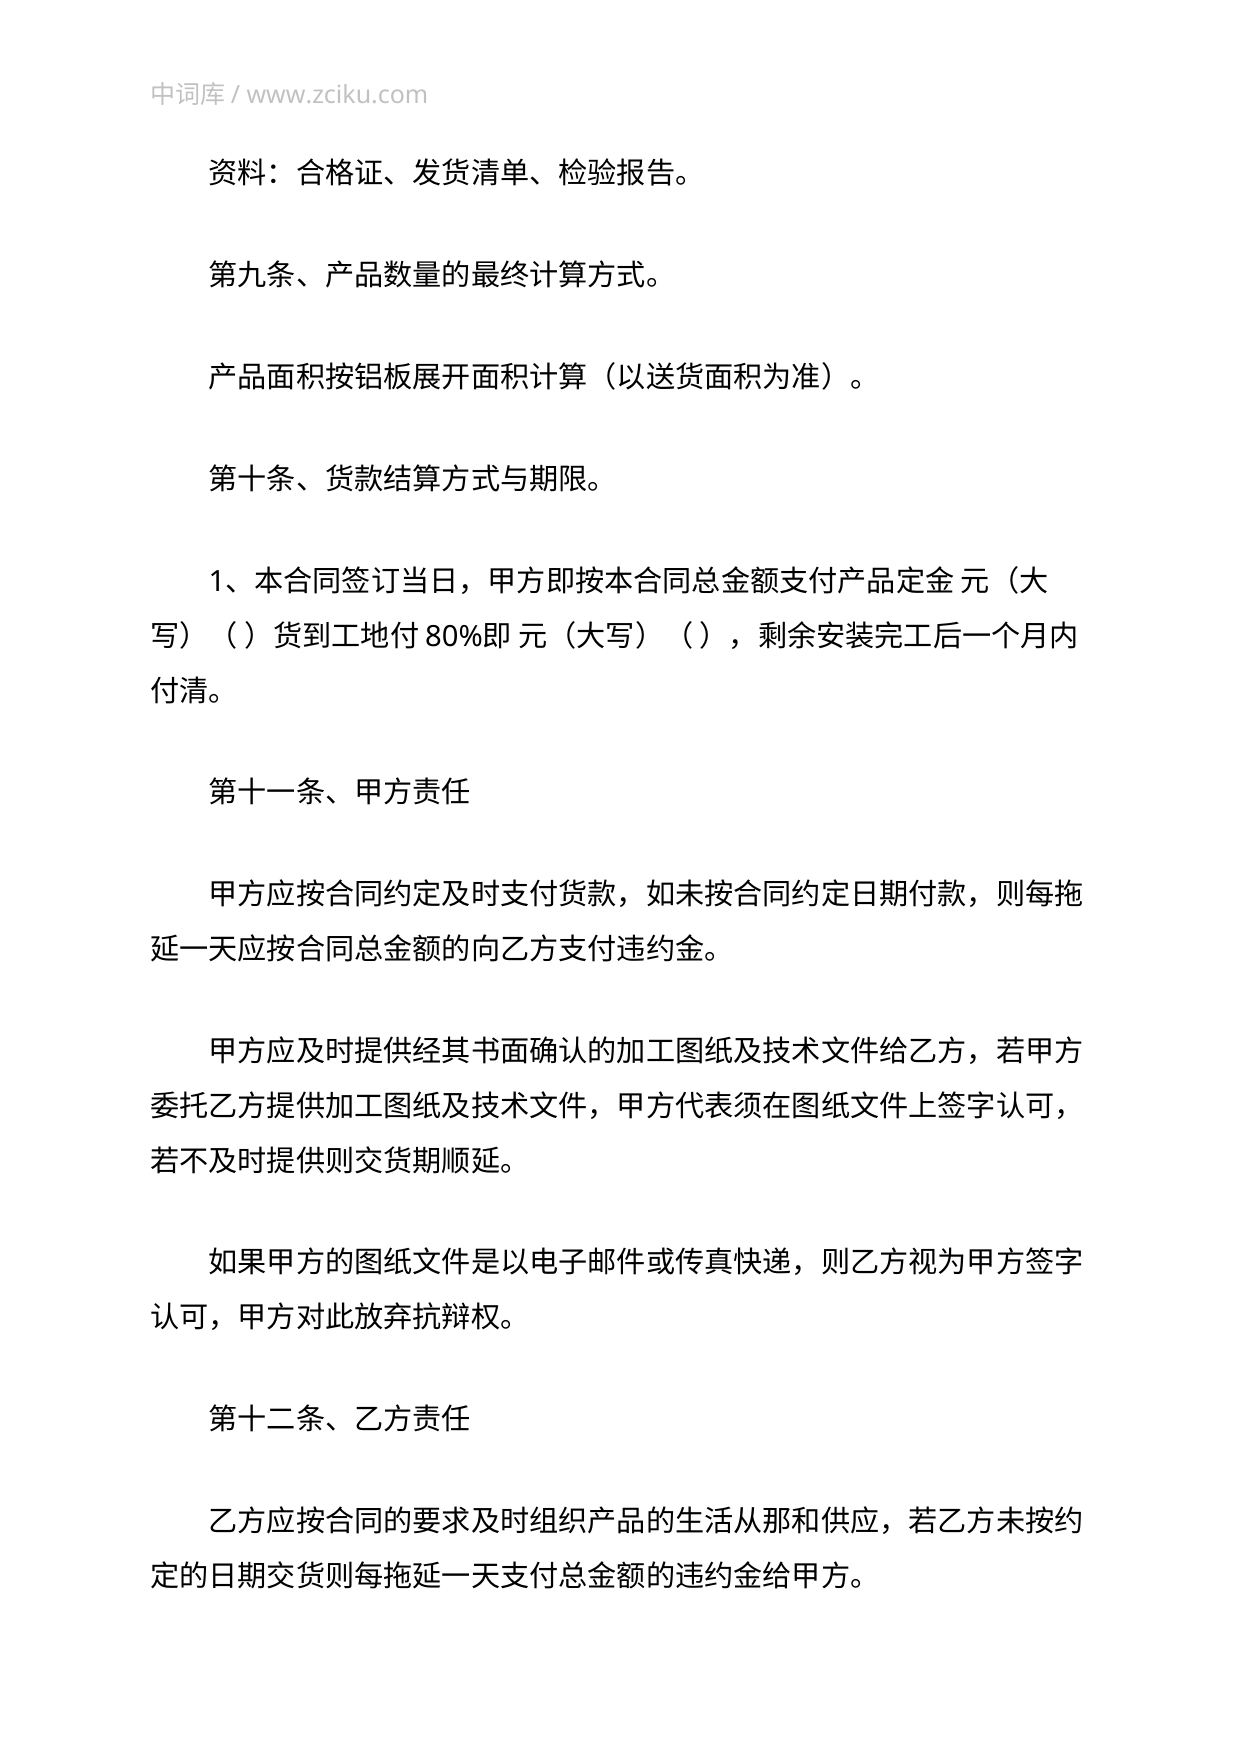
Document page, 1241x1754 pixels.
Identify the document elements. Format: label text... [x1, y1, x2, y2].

text 1、本合同签订当日，甲方即按本合同总金额支付产品定金 元（大写）（ ）货到工地付80%即 元（大写）（ ），剩余安装完工后一个月内付清。 [150, 557, 1090, 709]
text 第十二条、乙方责任 [150, 1396, 1090, 1438]
text 产品面积按铝板展开面积计算（以送货面积为准）。 [150, 353, 1090, 396]
text 乙方应按合同的要求及时组织产品的生活从那和供应，若乙方未按约定的日期交货则每拖延一天支付总金额的违约金给甲方。 [150, 1497, 1090, 1594]
text 甲方应按合同约定及时支付货款，如未按合同约定日期付款，则每拖延一天应按合同总金额的向乙方支付违约金。 [150, 871, 1090, 968]
text 甲方应及时提供经其书面确认的加工图纸及技术文件给乙方，若甲方委托乙方提供加工图纸及技术文件，甲方代表须在图纸文件上签字认可，若不及时提供则交货期顺延。 [150, 1027, 1090, 1179]
text 第十一条、甲方责任 [150, 769, 1090, 811]
text 资料：合格证、发货清单、检验报告。 [150, 150, 1090, 192]
text 如果甲方的图纸文件是以电子邮件或传真快递，则乙方视为甲方签字认可，甲方对此放弃抗辩权。 [150, 1239, 1090, 1336]
text 第九条、产品数量的最终计算方式。 [150, 252, 1090, 294]
text 第十条、货款结算方式与期限。 [150, 455, 1090, 498]
